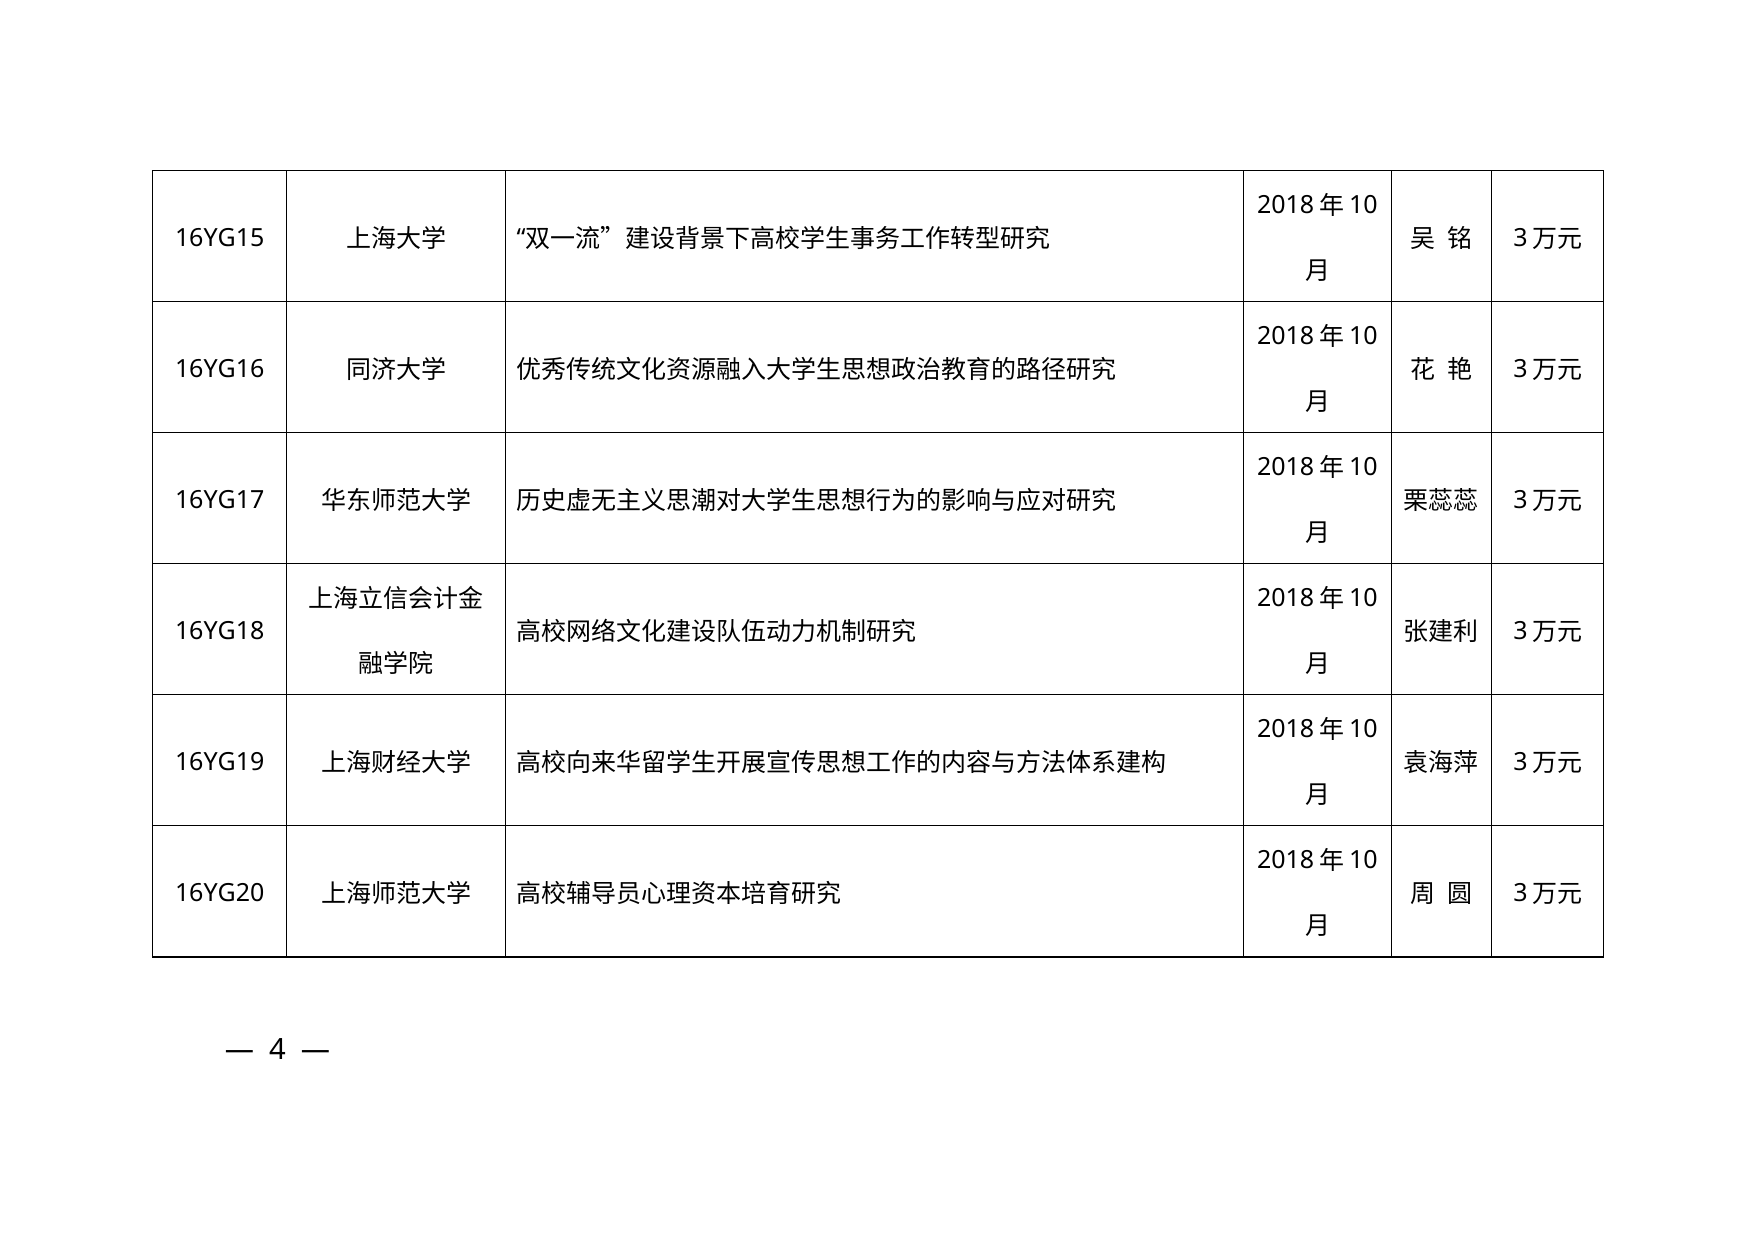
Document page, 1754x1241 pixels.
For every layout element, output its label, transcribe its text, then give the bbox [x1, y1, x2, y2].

table_cell 吴 铭 [1392, 171, 1491, 301]
table_cell 16YG20 [153, 826, 286, 956]
table_cell 3万元 [1492, 564, 1603, 694]
table_cell 2018年10月 [1244, 564, 1391, 694]
table_cell 历史虚无主义思潮对大学生思想行为的影响与应对研究 [506, 433, 1243, 563]
table_cell 栗蕊蕊 [1392, 433, 1491, 563]
table_cell 高校网络文化建设队伍动力机制研究 [506, 564, 1243, 694]
table_cell 上海师范大学 [287, 826, 505, 956]
table_cell 3万元 [1492, 433, 1603, 563]
table_cell 华东师范大学 [287, 433, 505, 563]
table_cell 2018年10月 [1244, 826, 1391, 956]
table_cell 3万元 [1492, 171, 1603, 301]
table_cell 2018年10月 [1244, 171, 1391, 301]
table_cell 3万元 [1492, 695, 1603, 825]
table_cell 16YG17 [153, 433, 286, 563]
table_cell 2018年10月 [1244, 302, 1391, 432]
table_cell 上海立信会计金融学院 [287, 564, 505, 694]
table_cell 16YG15 [153, 171, 286, 301]
table_cell 同济大学 [287, 302, 505, 432]
table_cell 高校向来华留学生开展宣传思想工作的内容与方法体系建构 [506, 695, 1243, 825]
table_cell 花 艳 [1392, 302, 1491, 432]
table_cell 优秀传统文化资源融入大学生思想政治教育的路径研究 [506, 302, 1243, 432]
table_cell 3万元 [1492, 826, 1603, 956]
table_cell 袁海萍 [1392, 695, 1491, 825]
table_cell 16YG19 [153, 695, 286, 825]
table_cell 张建利 [1392, 564, 1491, 694]
table_cell 16YG16 [153, 302, 286, 432]
table_cell 16YG18 [153, 564, 286, 694]
table_cell 3万元 [1492, 302, 1603, 432]
table_cell “双一流”建设背景下高校学生事务工作转型研究 [506, 171, 1243, 301]
table_cell 上海大学 [287, 171, 505, 301]
table_cell 2018年10月 [1244, 433, 1391, 563]
table_cell 高校辅导员心理资本培育研究 [506, 826, 1243, 956]
table_cell 上海财经大学 [287, 695, 505, 825]
table_cell 周 圆 [1392, 826, 1491, 956]
table_cell 2018年10月 [1244, 695, 1391, 825]
